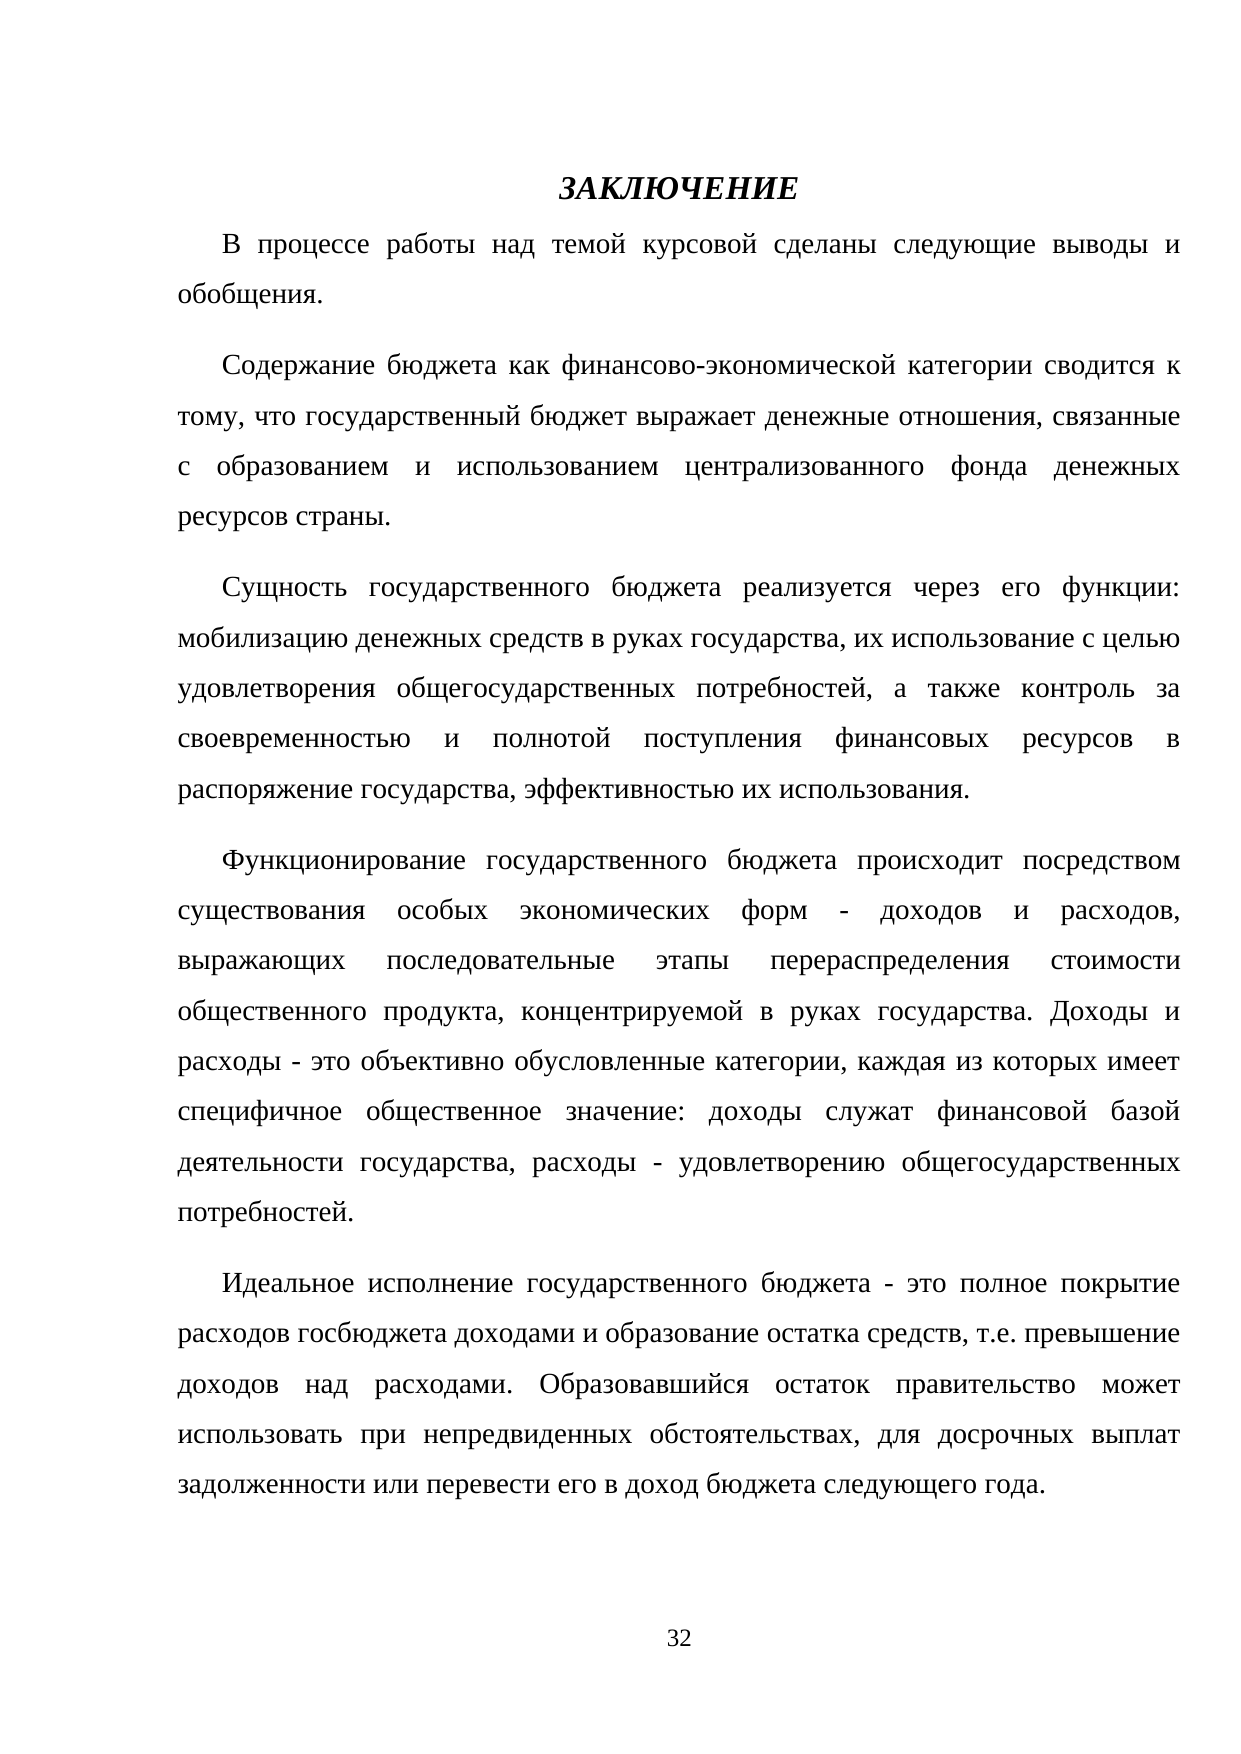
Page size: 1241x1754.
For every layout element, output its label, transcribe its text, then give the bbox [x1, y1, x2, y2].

text Заключение [177, 168, 1181, 207]
text Сущность государственного бюджета реализуется через его функции: мобилизацию денежных средств в руках государства, их использование с целью удовлетворения общегосударственных потребностей, а также контроль за своевременностью и полнотой поступления финансовых ресурсов в распоряжение государства, эффективностью их использования. [177, 569, 1181, 804]
text Функционирование государственного бюджета происходит посредством существования особых экономических форм - доходов и расходов, выражающих последовательные этапы перераспределения стоимости общественного продукта, концентрируемой в руках государства. Доходы и расходы - это объективно обусловленные категории, каждая из которых имеет специфичное общественное значение: доходы служат финансовой базой деятельности государства, расходы - удовлетворению общегосударственных потребностей. [177, 842, 1181, 1228]
text Содержание бюджета как финансово-экономической категории сводится к тому, что государственный бюджет выражает денежные отношения, связанные с образованием и использованием централизованного фонда денежных ресурсов страны. [177, 347, 1181, 532]
text Идеальное исполнение государственного бюджета - это полное покрытие расходов госбюджета доходами и образование остатка средств, т.е. превышение доходов над расходами. Образовавшийся остаток правительство может использовать при непредвиденных обстоятельствах, для досрочных выплат задолженности или перевести его в доход бюджета следующего года. [177, 1265, 1181, 1500]
text В процессе работы над темой курсовой сделаны следующие выводы и обобщения. [177, 226, 1181, 310]
